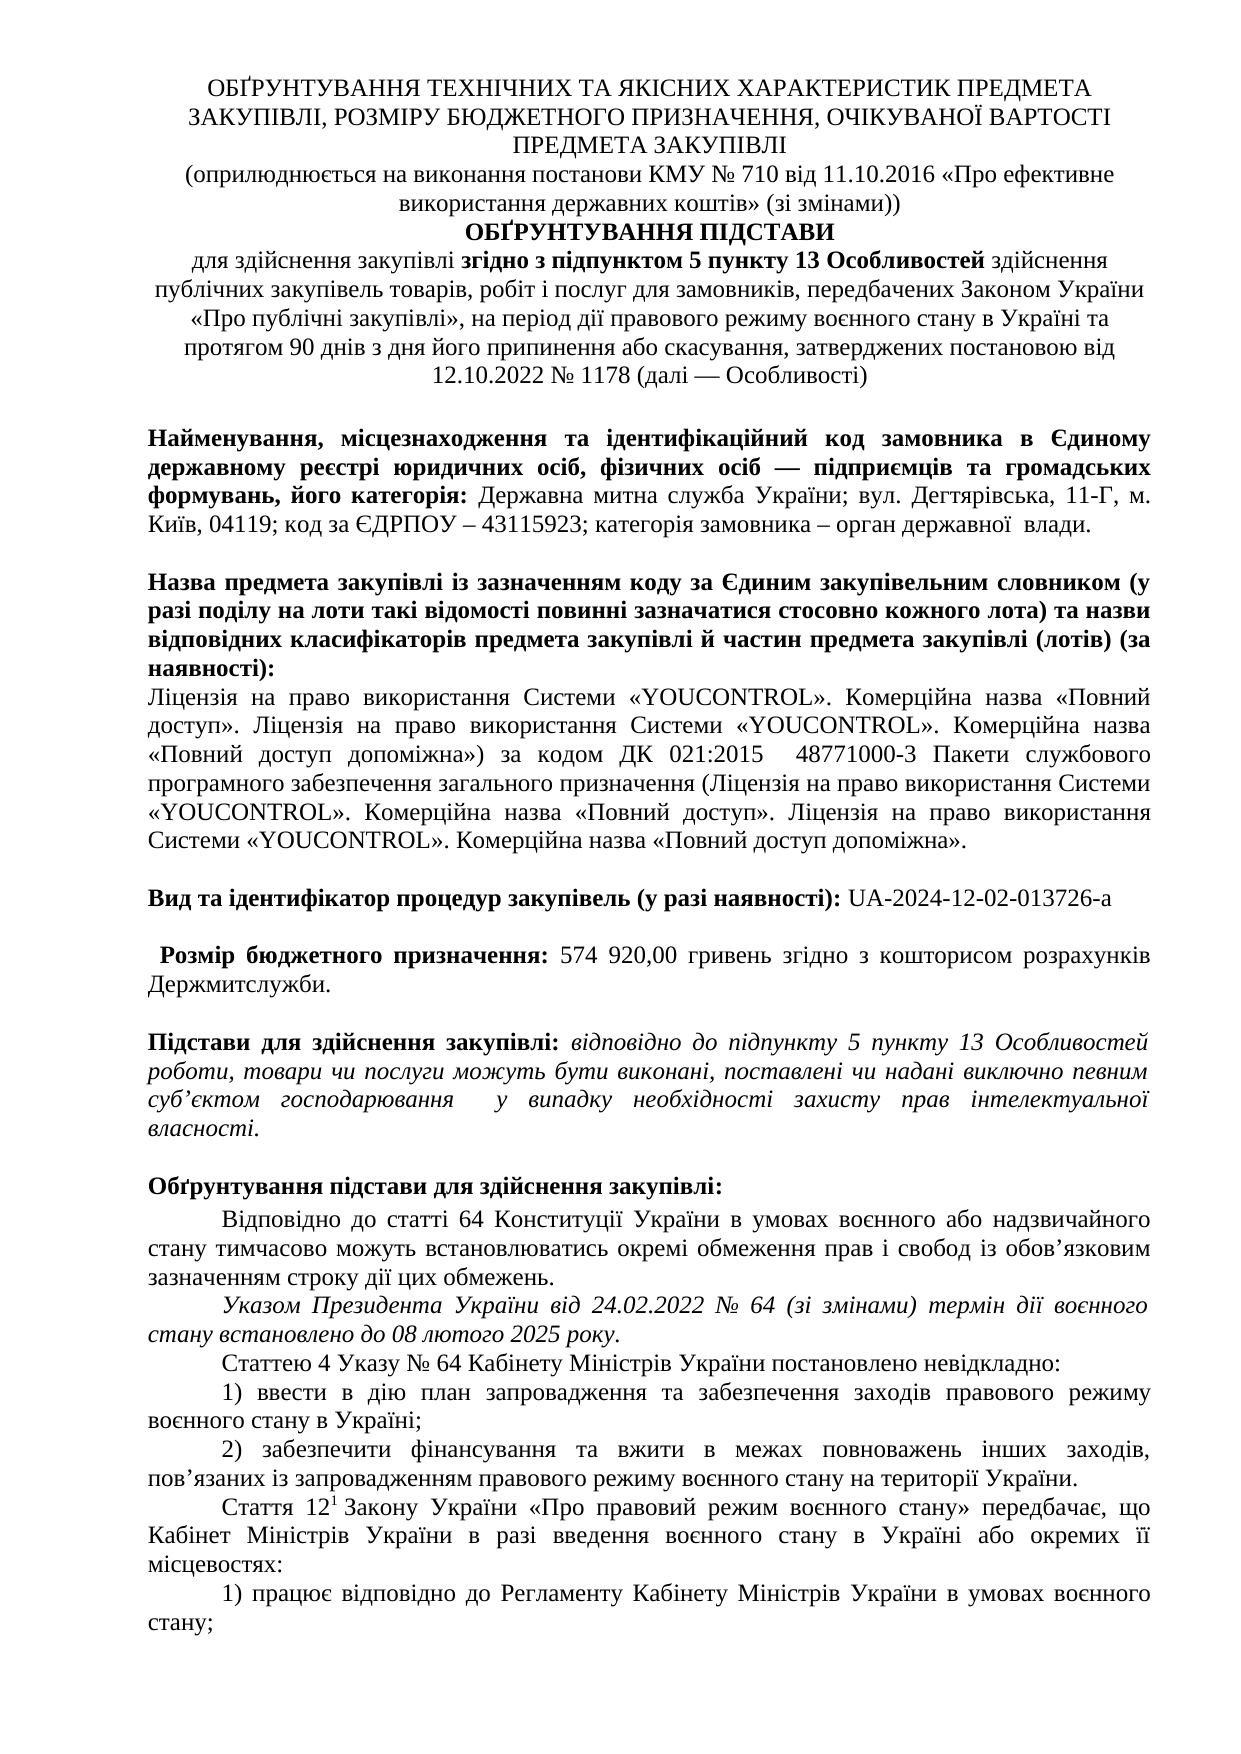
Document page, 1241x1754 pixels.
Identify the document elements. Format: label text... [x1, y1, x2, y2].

text Ліцензія на право використання Системи «YOUCONTROL». Комерційна назва «Повний доступ». Ліцензія на право використання Системи «YOUCONTROL». Комерційна назва «Повний доступ допоміжна») за кодом ДК 021:2015 48771000-3 Пакети службового програмного забезпечення загального призначення (Ліцензія на право використання Системи «YOUCONTROL». Комерційна назва «Повний доступ». Ліцензія на право використання Системи «YOUCONTROL». Комерційна назва «Повний доступ допоміжна». [148, 682, 1152, 854]
text 1) ввести в дію план запровадження та забезпечення заходів правового режиму воєнного стану в Україні; [148, 1377, 1152, 1434]
text Найменування, місцезнаходження та ідентифікаційний код замовника в Єдиному державному реєстрі юридичних осіб, фізичних осіб — підприємців та громадських формувань, його категорія: Державна митна служба України; вул. Дегтярівська, 11-Г, м. Київ, 04119; код за ЄДРПОУ – 43115923; категорія замовника – орган державної влади. [148, 423, 1152, 538]
text ОБҐРУНТУВАННЯ ТЕХНІЧНИХ ТА ЯКІСНИХ ХАРАКТЕРИСТИК ПРЕДМЕТА ЗАКУПІВЛІ, РОЗМІРУ БЮДЖЕТНОГО ПРИЗНАЧЕННЯ, ОЧІКУВАНОЇ ВАРТОСТІ ПРЕДМЕТА ЗАКУПІВЛІ [148, 73, 1152, 159]
text ОБҐРУНТУВАННЯ ПІДСТАВИ [148, 217, 1152, 246]
text Вид та ідентифікатор процедур закупівель (у разі наявності): UA-2024-12-02-013726-a [148, 883, 1152, 912]
text Статтею 4 Указу № 64 Кабінету Міністрів України постановлено невідкладно: [148, 1348, 1152, 1377]
text Указом Президента України від 24.02.2022 № 64 (зі змінами) термін дії воєнного стану встановлено до 08 лютого 2025 року. [148, 1291, 1152, 1348]
text Відповідно до статті 64 Конституції України в умовах воєнного або надзвичайного стану тимчасово можуть встановлюватись окремі обмеження прав і свобод із обов’язковим зазначенням строку дії цих обмежень. [148, 1204, 1152, 1291]
text Розмір бюджетного призначення: 574 920,00 гривень згідно з кошторисом розрахунків Держмитслужби. [148, 940, 1152, 998]
text Підстави для здійснення закупівлі: відповідно до підпункту 5 пункту 13 Особливостей роботи, товари чи послуги можуть бути виконані, поставлені чи надані виключно певним суб’єктом господарювання у випадку необхідності захисту прав інтелектуальної власності. [148, 1027, 1152, 1142]
text для здійснення закупівлі згідно з підпунктом 5 пункту 13 Особливостей здійснення публічних закупівель товарів, робіт і послуг для замовників, передбачених Законом України «Про публічні закупівлі», на період дії правового режиму воєнного стану в Україні та протягом 90 днів з дня його припинення або скасування, затверджених постановою від 12.10.2022 № 1178 (далі — Особливості) [148, 246, 1152, 389]
text 2) забезпечити фінансування та вжити в межах повноважень інших заходів, пов’язаних із запровадженням правового режиму воєнного стану на території України. [148, 1434, 1152, 1492]
text (оприлюднюється на виконання постанови КМУ № 710 від 11.10.2016 «Про ефективне використання державних коштів» (зі змінами)) [148, 159, 1152, 217]
text 1) працює відповідно до Регламенту Кабінету Міністрів України в умовах воєнного стану; [148, 1578, 1152, 1636]
text Обґрунтування підстави для здійснення закупівлі: [148, 1171, 1152, 1200]
text Стаття 121 Закону України «Про правовий режим воєнного стану» передбачає, що Кабінет Міністрів України в разі введення воєнного стану в Україні або окремих її місцевостях: [148, 1492, 1152, 1578]
text Назва предмета закупівлі із зазначенням коду за Єдиним закупівельним словником (у разі поділу на лоти такі відомості повинні зазначатися стосовно кожного лота) та назви відповідних класифікаторів предмета закупівлі й частин предмета закупівлі (лотів) (за наявності): [148, 567, 1152, 682]
